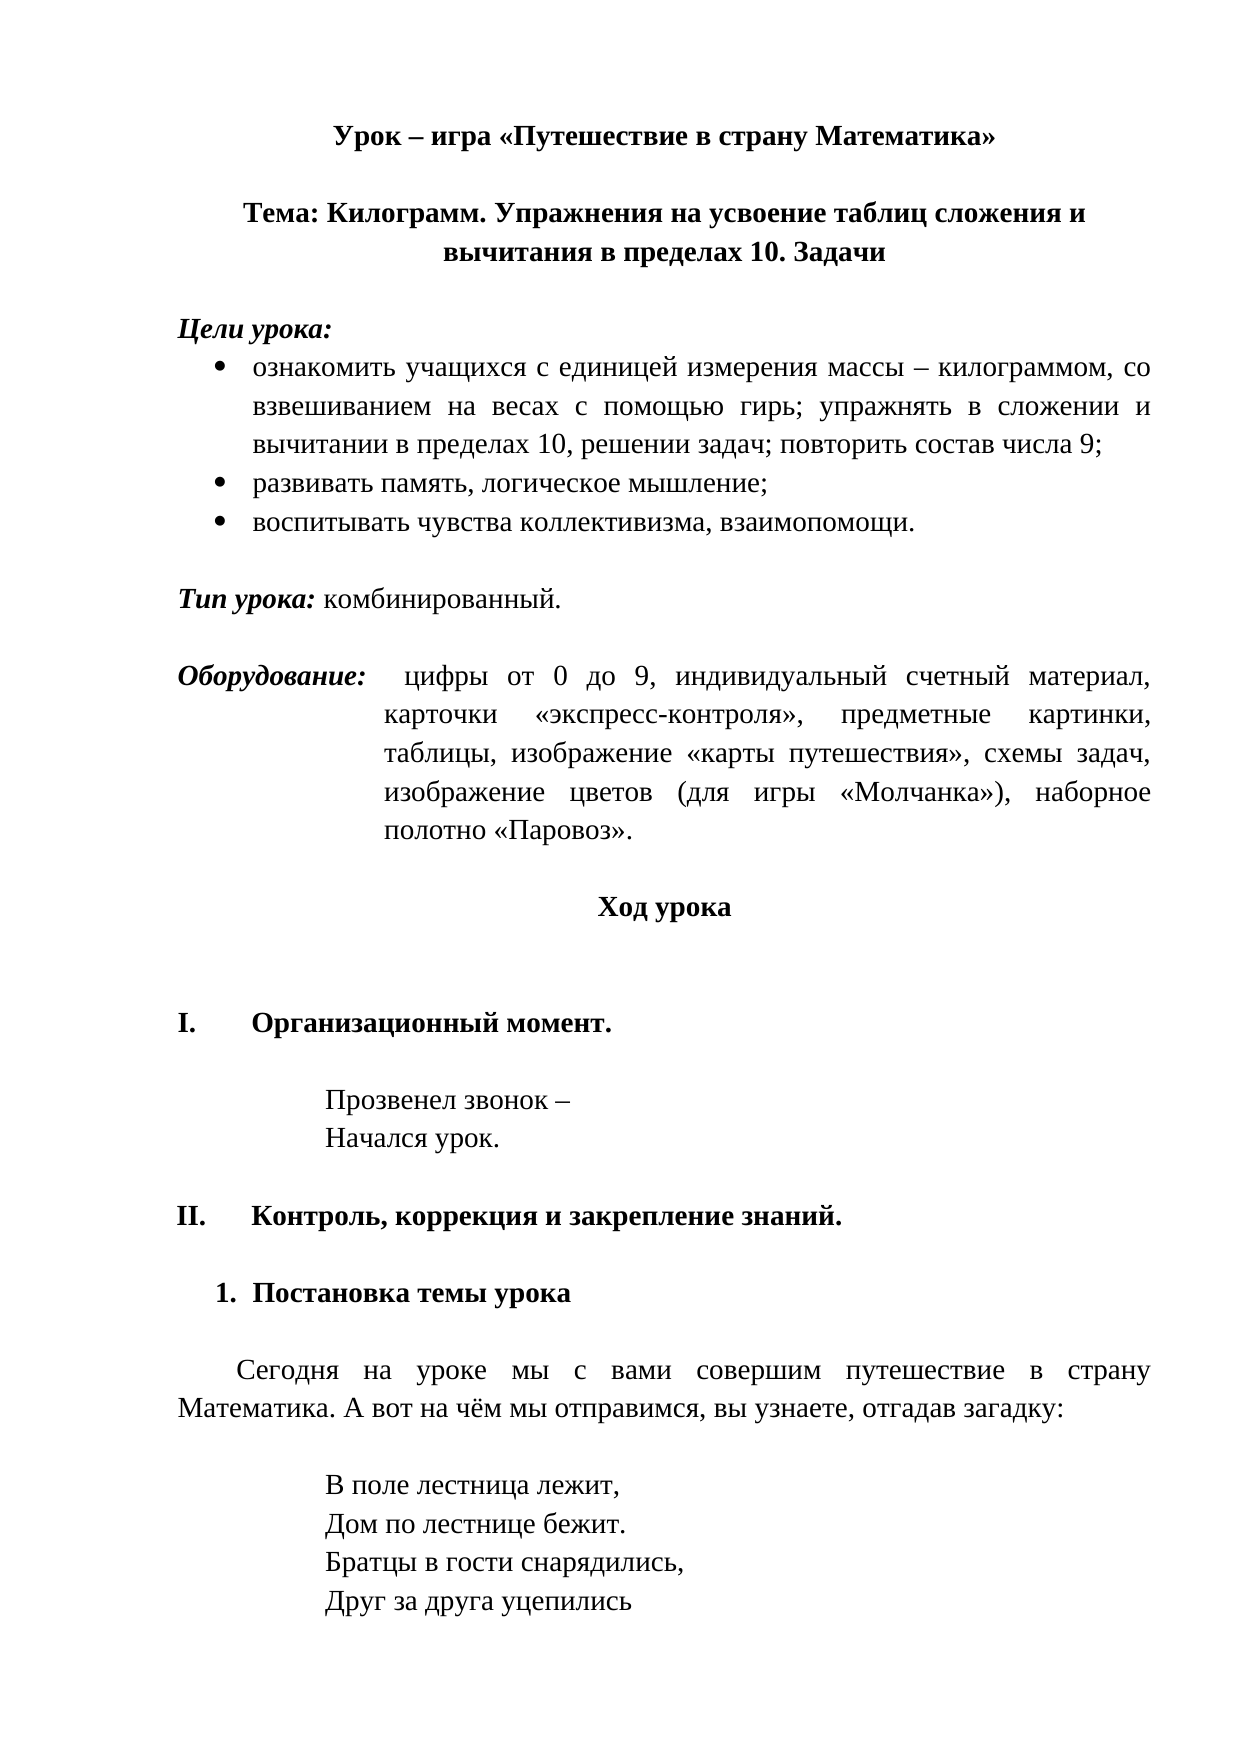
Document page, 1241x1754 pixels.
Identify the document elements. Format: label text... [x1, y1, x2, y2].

text Оборудование: цифры от 0 до 9, индивидуальный счетный материал, карточки «экспресс-контроля», предметные картинки, таблицы, изображение «карты путешествия», схемы задач, изображение цветов (для игры «Молчанка»), наборное полотно «Паровоз». [177, 658, 1152, 846]
text Ход урока [177, 889, 1152, 923]
list Контроль, коррекция и закрепление знаний. [176, 1198, 1152, 1231]
list развивать память, логическое мышление; [215, 465, 1152, 499]
text В поле лестница лежит, [325, 1467, 1152, 1501]
text Тип урока: комбинированный. [177, 581, 1152, 614]
list Организационный момент. [177, 1005, 1152, 1038]
text Тема: Килограмм. Упражнения на усвоение таблиц сложения и вычитания в пределах 10. Задачи [177, 195, 1152, 267]
text Начался урок. [325, 1121, 1152, 1154]
text Сегодня на уроке мы с вами совершим путешествие в страну Математика. А вот на чём мы отправимся, вы узнаете, отгадав загадку: [177, 1352, 1152, 1424]
list Постановка темы урока [215, 1275, 1152, 1308]
list ознакомить учащихся с единицей измерения массы – килограммом, со взвешиванием на весах с помощью гирь; упражнять в сложении и вычитании в пределах 10, решении задач; повторить состав числа 9; [215, 349, 1152, 460]
text Братцы в гости снарядились, [325, 1544, 1152, 1578]
list воспитывать чувства коллективизма, взаимопомощи. [215, 504, 1152, 537]
text Урок – игра «Путешествие в страну Математика» [177, 118, 1152, 152]
text Прозвенел звонок – [325, 1082, 1152, 1116]
text Дом по лестнице бежит. [325, 1506, 1152, 1539]
text Цели урока: [177, 311, 1152, 344]
text Друг за друга уцепились [325, 1583, 1152, 1617]
